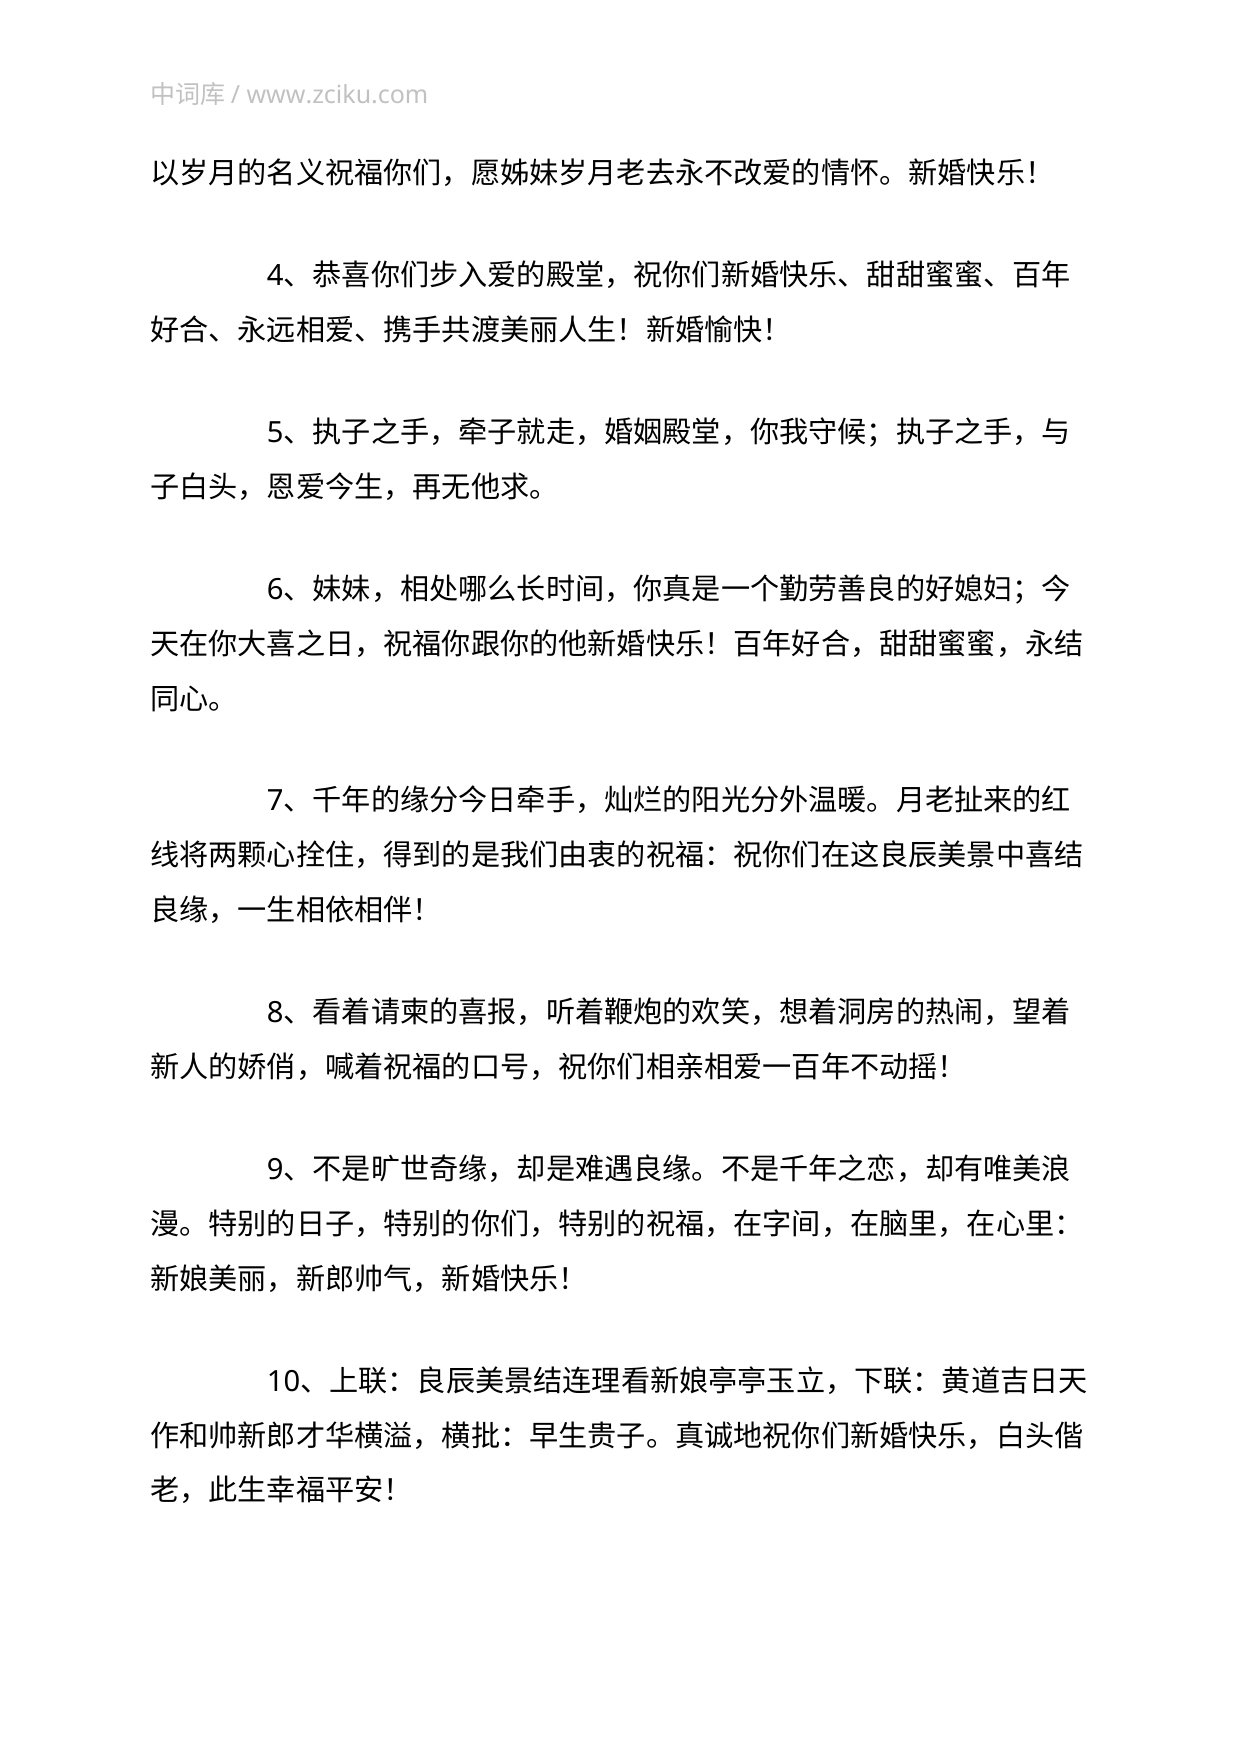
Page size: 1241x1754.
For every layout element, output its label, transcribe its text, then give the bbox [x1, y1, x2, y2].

text 5、执子之手，牵子就走，婚姻殿堂，你我守候；执子之手，与子白头，恩爱今生，再无他求。 [150, 408, 1090, 506]
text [150, 150, 1090, 192]
text 10、上联：良辰美景结连理看新娘亭亭玉立，下联：黄道吉日天作和帅新郎才华横溢，横批：早生贵子。真诚地祝你们新婚快乐，白头偕老，此生幸福平安！ [150, 1357, 1090, 1509]
text 6、妹妹，相处哪么长时间，你真是一个勤劳善良的好媳妇；今天在你大喜之日，祝福你跟你的他新婚快乐！百年好合，甜甜蜜蜜，永结同心。 [150, 565, 1090, 717]
text 8、看着请柬的喜报，听着鞭炮的欢笑，想着洞房的热闹，望着新人的娇俏，喊着祝福的口号，祝你们相亲相爱一百年不动摇！ [150, 989, 1090, 1086]
text 9、不是旷世奇缘，却是难遇良缘。不是千年之恋，却有唯美浪漫。特别的日子，特别的你们，特别的祝福，在字间，在脑里，在心里：新娘美丽，新郎帅气，新婚快乐！ [150, 1145, 1090, 1298]
text 4、恭喜你们步入爱的殿堂，祝你们新婚快乐、甜甜蜜蜜、百年好合、永远相爱、携手共渡美丽人生！新婚愉快！ [150, 252, 1090, 349]
text 7、千年的缘分今日牵手，灿烂的阳光分外温暖。月老扯来的红线将两颗心拴住，得到的是我们由衷的祝福：祝你们在这良辰美景中喜结良缘，一生相依相伴！ [150, 777, 1090, 929]
